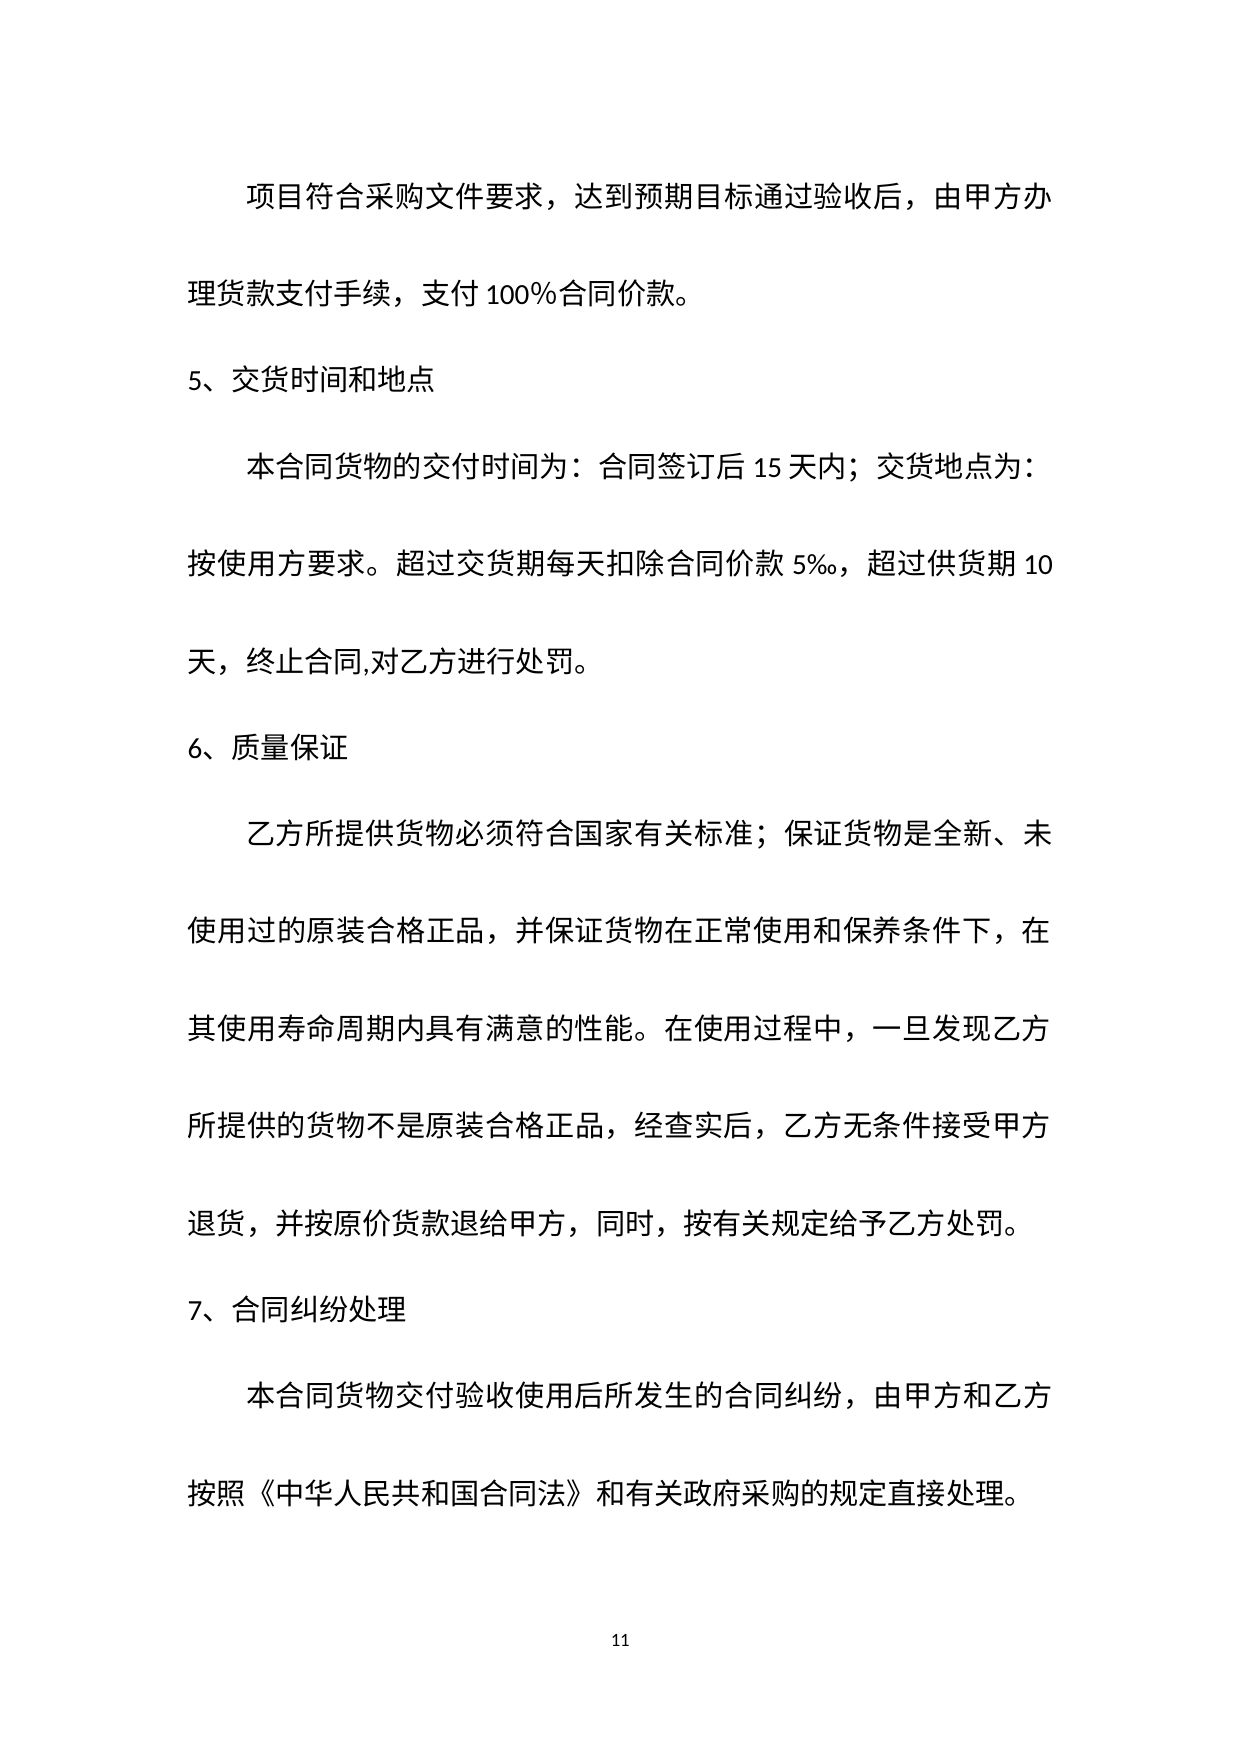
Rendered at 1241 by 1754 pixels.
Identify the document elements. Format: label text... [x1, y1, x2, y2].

text 项目符合采购文件要求，达到预期目标通过验收后，由甲方办理货款支付手续，支付100％合同价款。 [187, 162, 1053, 324]
text 5、交货时间和地点 [187, 346, 1053, 411]
text 乙方所提供货物必须符合国家有关标准；保证货物是全新、未使用过的原装合格正品，并保证货物在正常使用和保养条件下，在其使用寿命周期内具有满意的性能。在使用过程中，一旦发现乙方所提供的货物不是原装合格正品，经查实后，乙方无条件接受甲方退货，并按原价货款退给甲方，同时，按有关规定给予乙方处罚。 [187, 799, 1053, 1254]
text 6、质量保证 [187, 713, 1053, 778]
text 本合同货物交付验收使用后所发生的合同纠纷，由甲方和乙方按照《中华人民共和国合同法》和有关政府采购的规定直接处理。 [187, 1361, 1053, 1524]
text 本合同货物的交付时间为：合同签订后15天内；交货地点为：按使用方要求。超过交货期每天扣除合同价款5‰，超过供货期10天，终止合同,对乙方进行处罚。 [187, 432, 1053, 692]
text 7、合同纠纷处理 [187, 1275, 1053, 1340]
